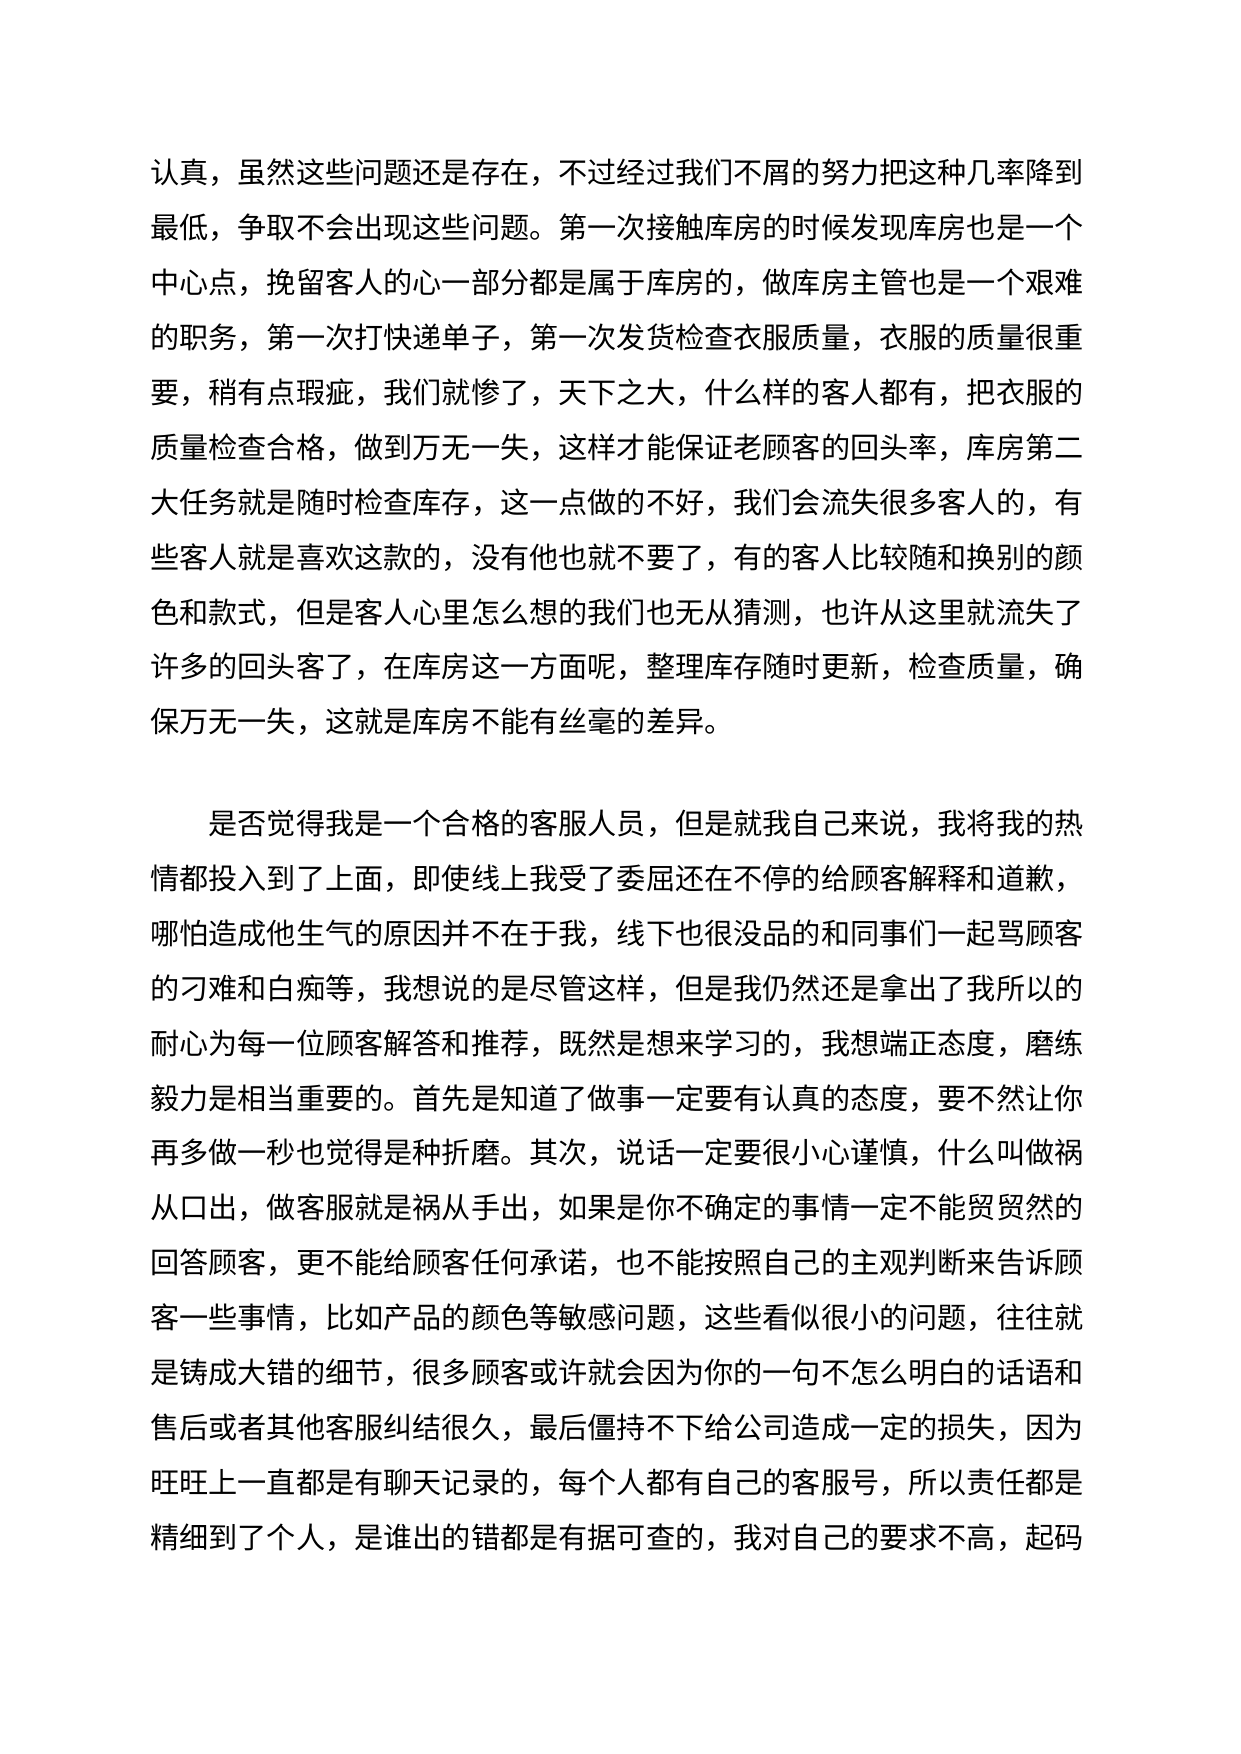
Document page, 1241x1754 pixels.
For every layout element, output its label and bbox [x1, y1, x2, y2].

text [150, 801, 1090, 1557]
text [150, 150, 1090, 741]
